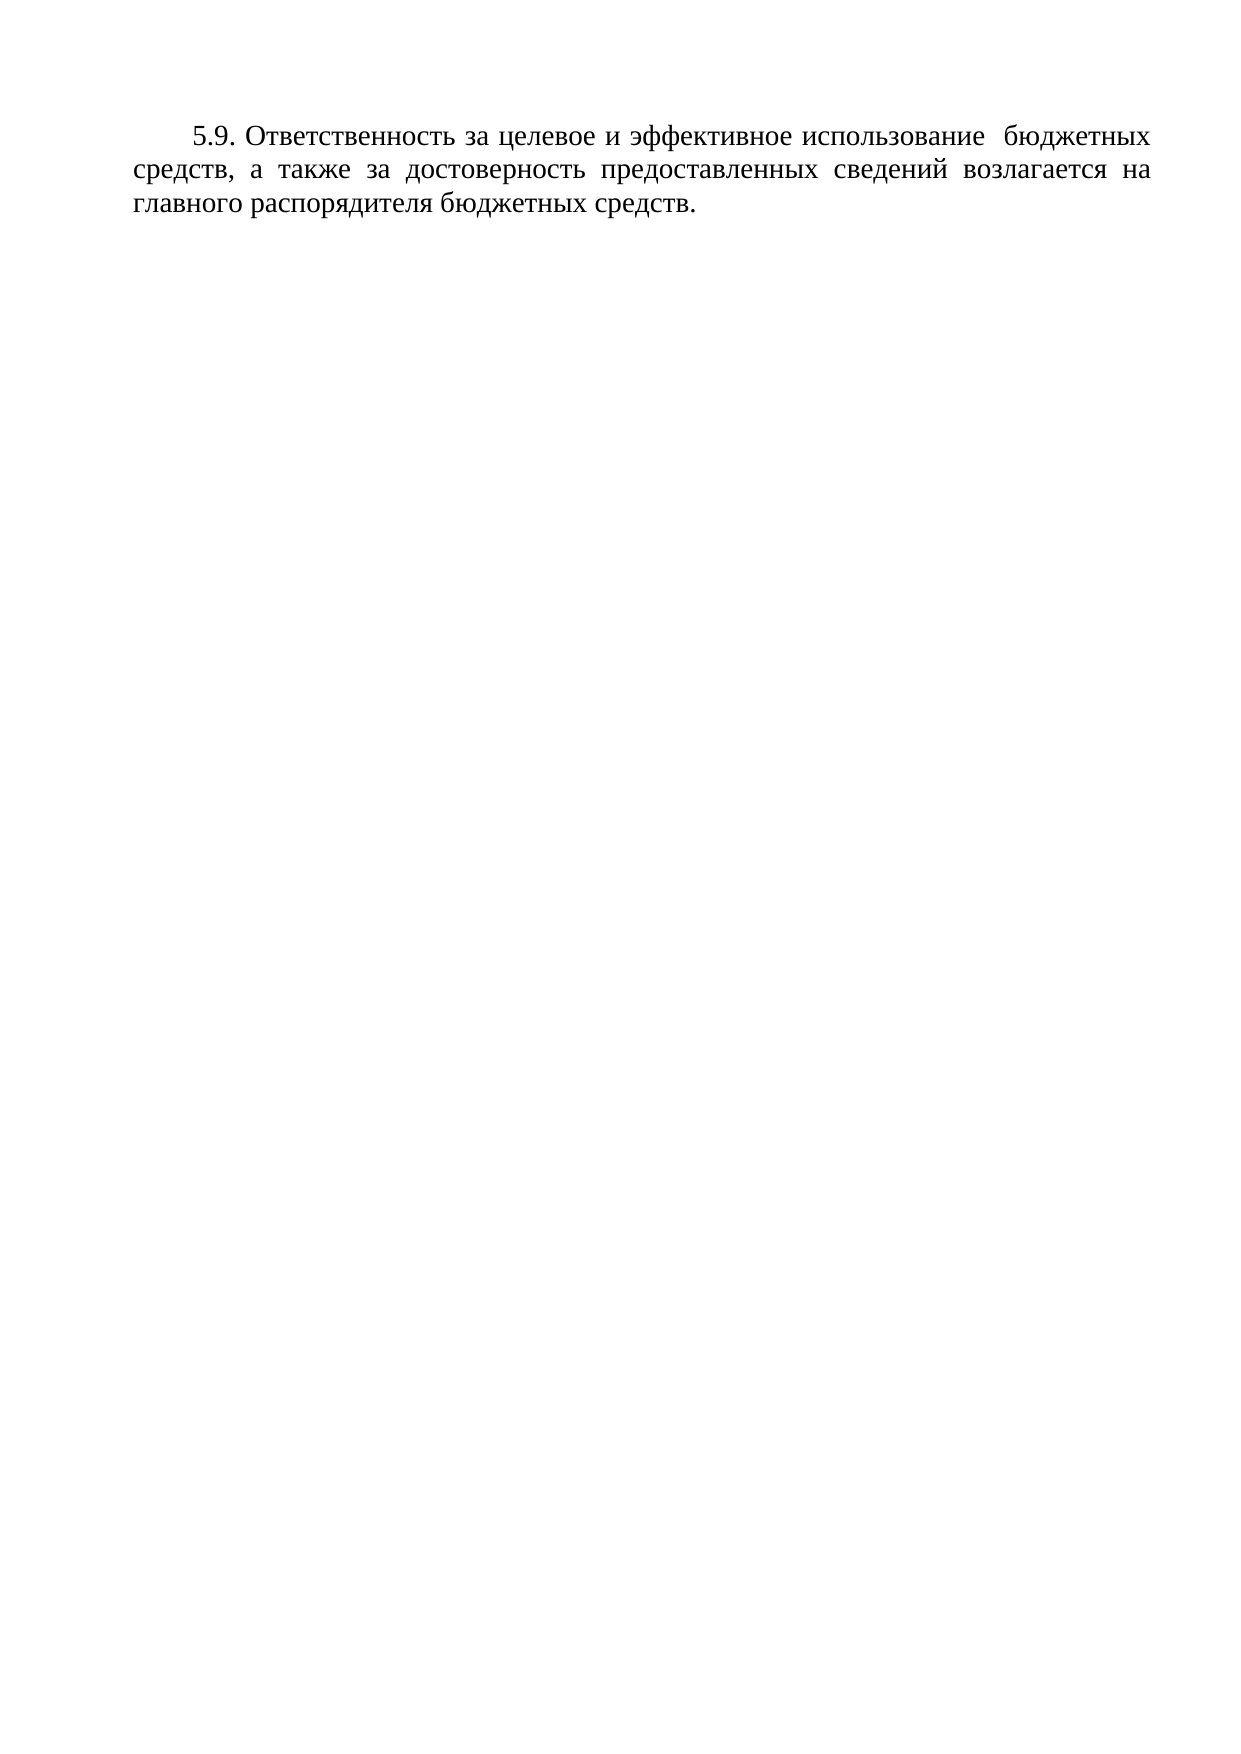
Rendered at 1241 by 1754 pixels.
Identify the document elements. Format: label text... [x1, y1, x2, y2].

text 5.9. Ответственность за целевое и эффективное использование бюджетных средств, а также за достоверность предоставленных сведений возлагается на главного распорядителя бюджетных средств. [133, 118, 1152, 219]
